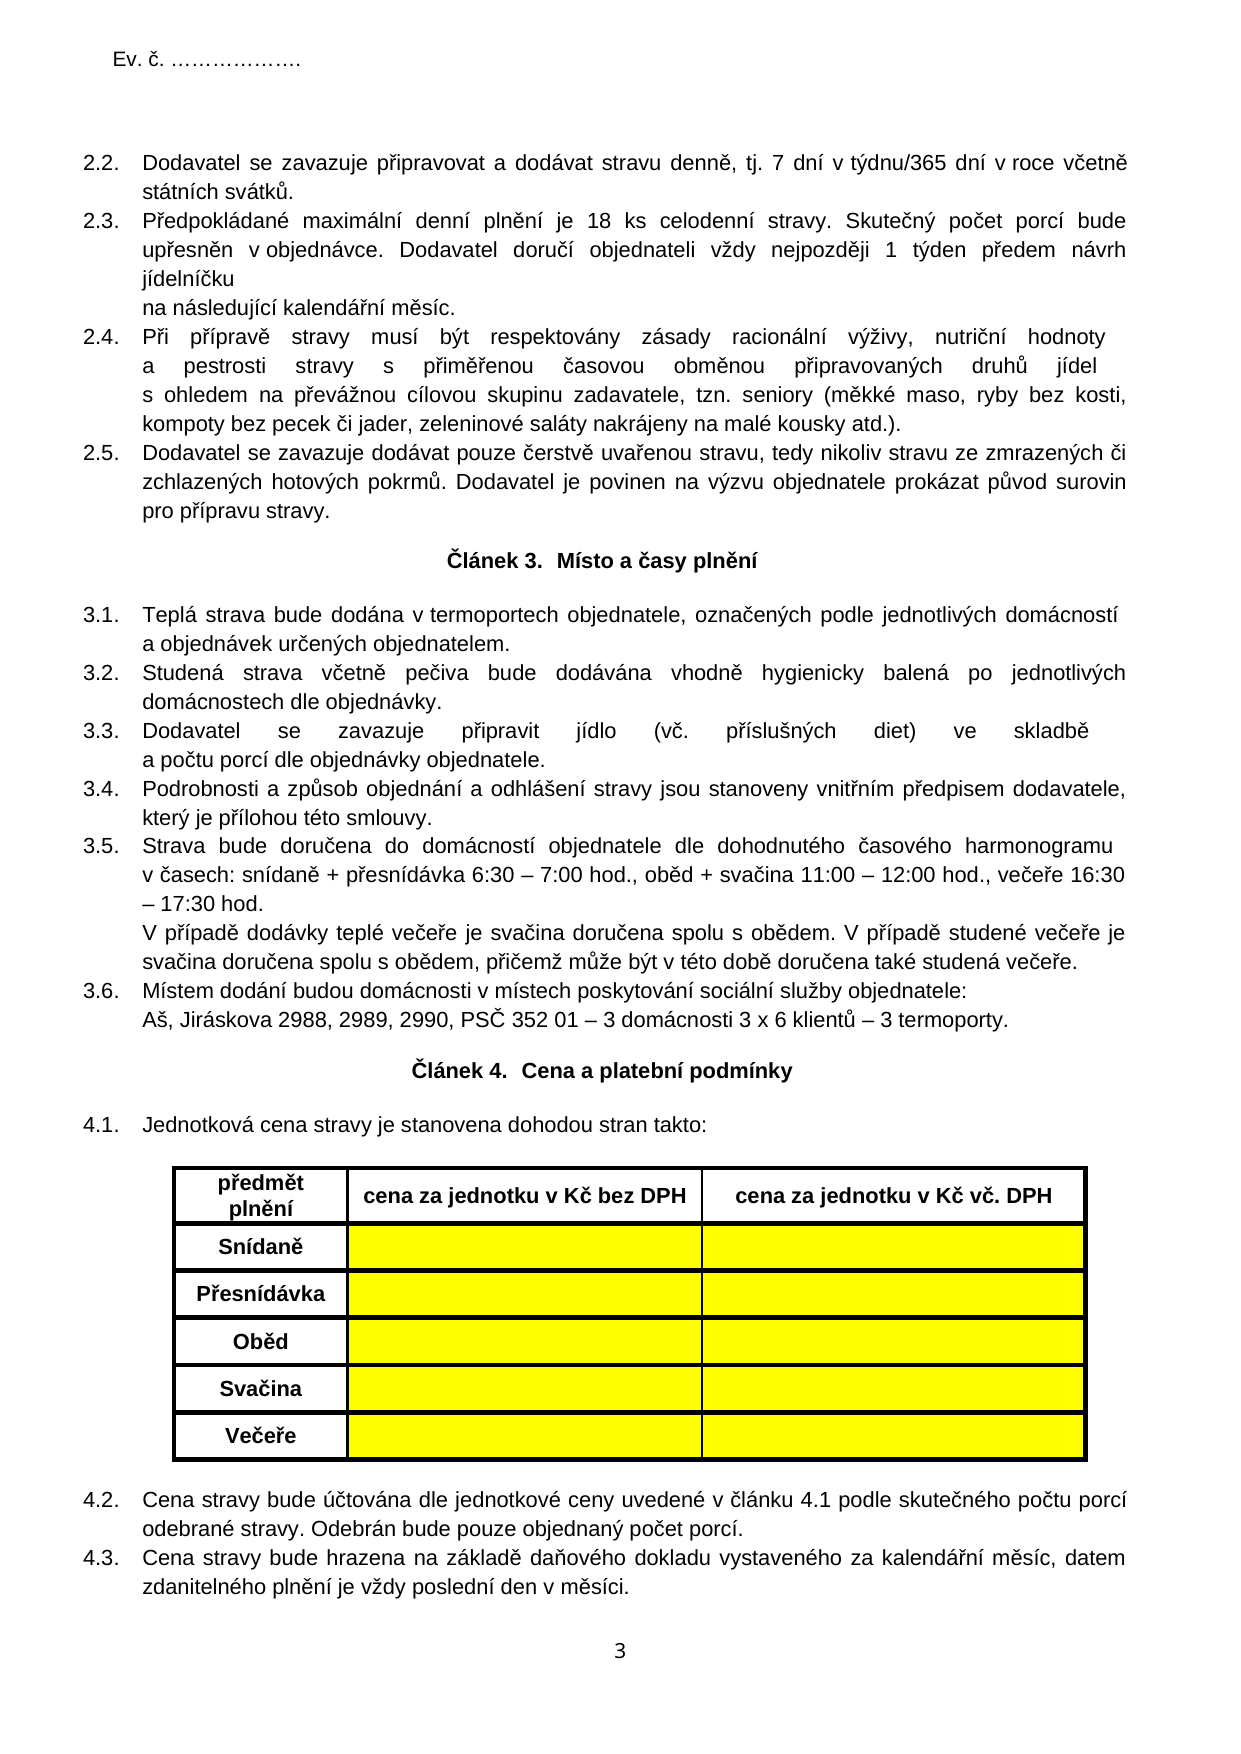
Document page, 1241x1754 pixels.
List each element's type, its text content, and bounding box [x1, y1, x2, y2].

list Teplá strava bude dodána v termoportech objednatele, označených podle jednotlivých domácností a objednávek určených objednatelem. [83, 602, 1128, 656]
list Dodavatel se zavazuje připravit jídlo (vč. příslušných diet) ve skladbě a počtu porcí dle objednávky objednatele. [83, 718, 1128, 772]
list Místem dodání budou domácnosti v místech poskytování sociální služby objednatele: [83, 978, 1128, 1003]
list Aš, Jiráskova 2988, 2989, 2990, PSČ 352 01 – 3 domácnosti 3 x 6 klientů – 3 termoporty. [579, 1007, 1128, 1032]
table_cell [703, 1415, 1083, 1457]
table_cell [703, 1367, 1083, 1410]
table_cell [703, 1273, 1083, 1315]
table_cell Svačina [176, 1367, 346, 1410]
table_cell Snídaně [176, 1226, 346, 1268]
table_cell Přesnídávka [176, 1273, 346, 1315]
list Cena stravy bude účtována dle jednotkové ceny uvedené v článku 4.1 podle skutečného počtu porcí odebrané stravy. Odebrán bude pouze objednaný počet porcí. [83, 1487, 1128, 1541]
table_cell [703, 1226, 1083, 1268]
list Cena a platební podmínky [124, 1058, 1128, 1083]
list Strava bude doručena do domácností objednatele dle dohodnutého časového harmonogramu v časech: snídaně + přesnídávka 6:30 – 7:00 hod., oběd + svačina 11:00 – 12:00 hod., večeře 16:30 – 17:30 hod. [83, 833, 1128, 917]
table_cell [349, 1415, 701, 1457]
list Podrobnosti a způsob objednání a odhlášení stravy jsou stanoveny vnitřním předpisem dodavatele, který je přílohou této smlouvy. [83, 776, 1128, 830]
table_cell [349, 1226, 701, 1268]
list Aš, Jiráskova 2988, 2989, 2990, PSČ 352 01 – 3 domácnosti 3 x 6 klientů – 3 termoporty. [142, 1007, 512, 1032]
list Dodavatel se zavazuje připravovat a dodávat stravu denně, tj. 7 dní v týdnu/365 dní v roce včetně státních svátků. [83, 150, 1128, 204]
table_cell [349, 1320, 701, 1363]
list Místo a časy plnění [124, 548, 1128, 573]
list Dodavatel se zavazuje dodávat pouze čerstvě uvařenou stravu, tedy nikoliv stravu ze zmrazených či zchlazených hotových pokrmů. Dodavatel je povinen na výzvu objednatele prokázat původ surovin pro přípravu stravy. [83, 439, 1128, 523]
table_cell [349, 1273, 701, 1315]
list Studená strava včetně pečiva bude dodávána vhodně hygienicky balená po jednotlivých domácnostech dle objednávky. [83, 660, 1128, 714]
table_header předmět plnění [176, 1170, 346, 1221]
list V případě dodávky teplé večeře je svačina doručena spolu s obědem. V případě studené večeře je svačina doručena spolu s obědem, přičemž může být v této době doručena také studená večeře. [142, 920, 1128, 974]
list Cena stravy bude hrazena na základě daňového dokladu vystaveného za kalendářní měsíc, datem zdanitelného plnění je vždy poslední den v měsíci. [83, 1545, 1128, 1599]
table_cell Oběd [176, 1320, 346, 1363]
list Jednotková cena stravy je stanovena dohodou stran takto: [83, 1111, 1128, 1137]
table_header cena za jednotku v Kč vč. DPH [703, 1170, 1083, 1221]
table_cell [703, 1320, 1083, 1363]
table_cell Večeře [176, 1415, 346, 1457]
list Při přípravě stravy musí být respektovány zásady racionální výživy, nutriční hodnoty a pestrosti stravy s přiměřenou časovou obměnou připravovaných druhů jídel s ohledem na převážnou cílovou skupinu zadavatele, tzn. seniory (měkké maso, ryby bez kosti, kompoty bez pecek či jader, zeleninové saláty nakrájeny na malé kousky atd.). [83, 324, 1128, 436]
list Předpokládané maximální denní plnění je 18 ks celodenní stravy. Skutečný počet porcí bude upřesněn v objednávce. Dodavatel doručí objednateli vždy nejpozději 1 týden předem návrh jídelníčku na následující kalendářní měsíc. [83, 208, 1128, 320]
table_cell [349, 1367, 701, 1410]
table_header cena za jednotku v Kč bez DPH [349, 1170, 701, 1221]
